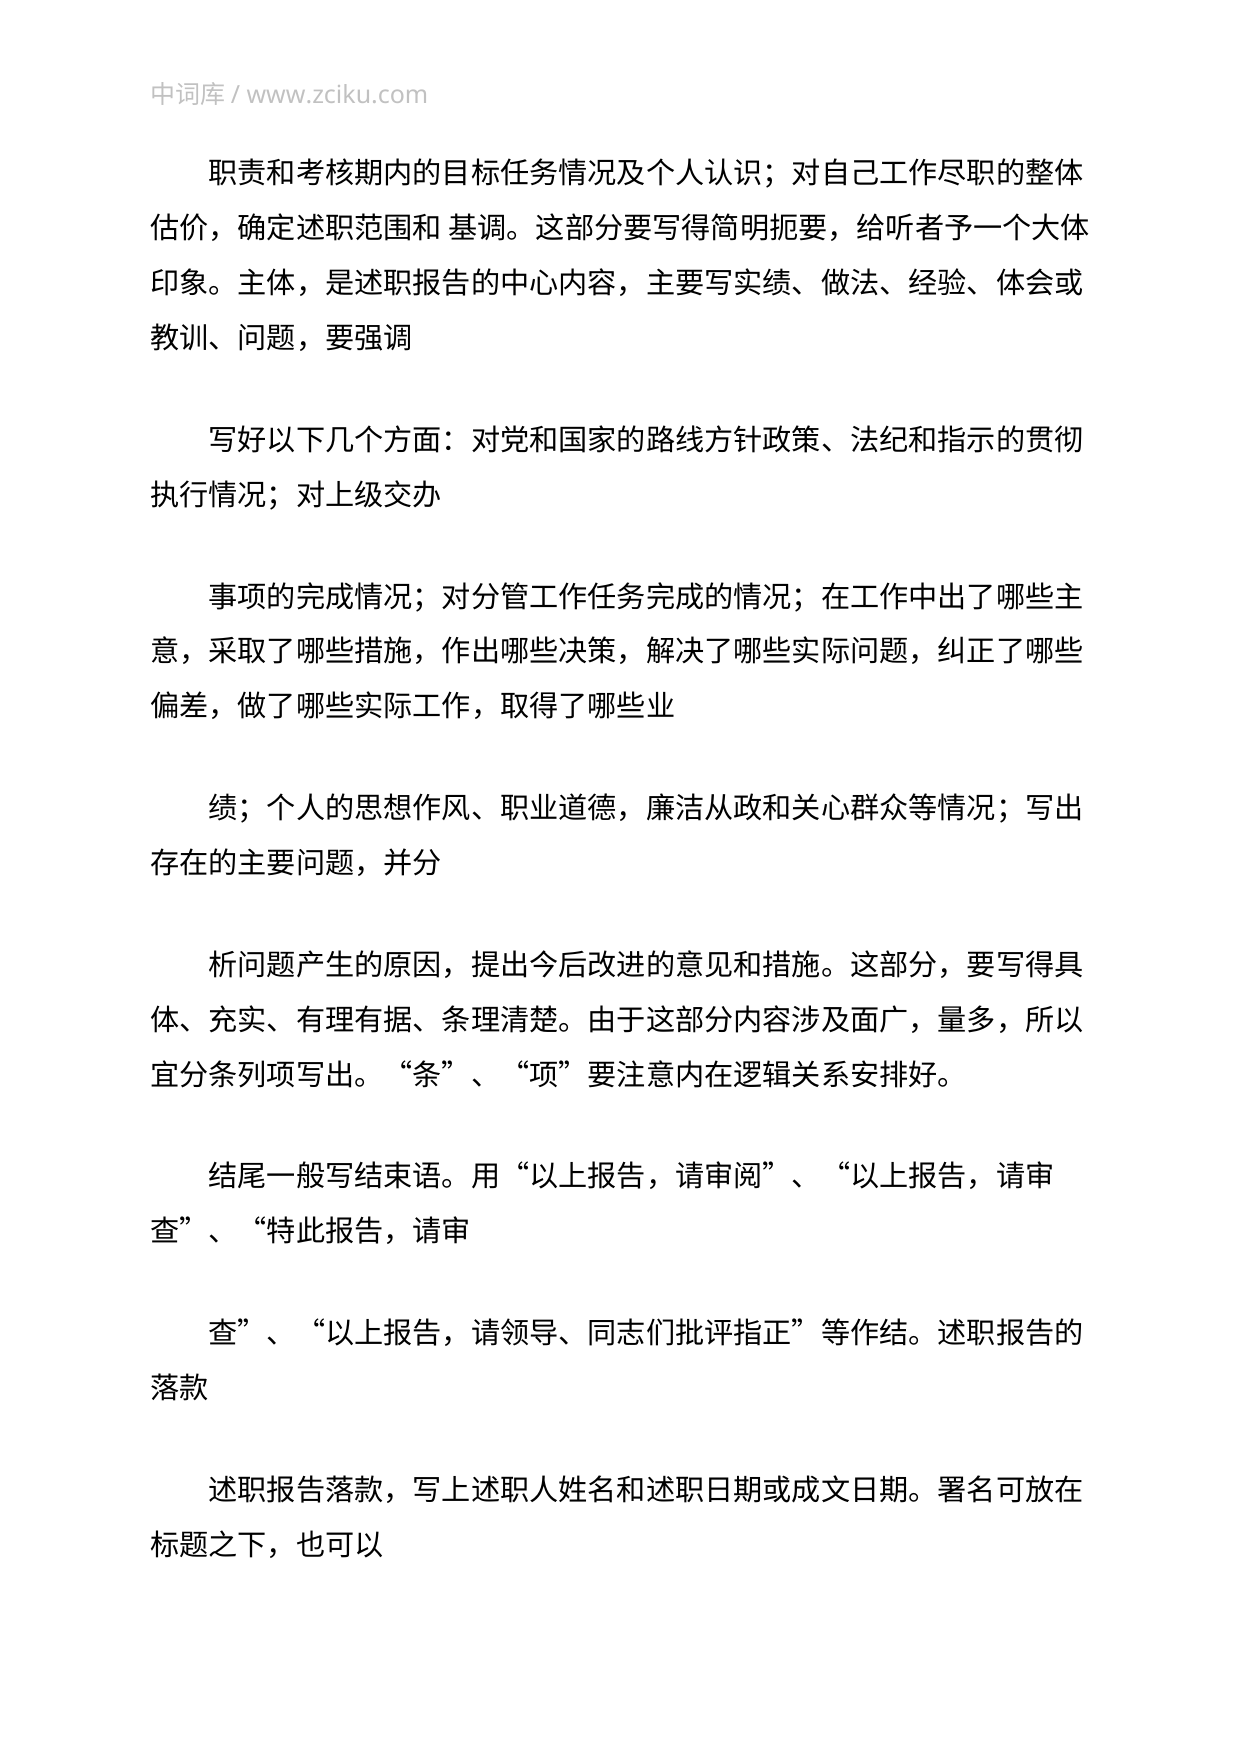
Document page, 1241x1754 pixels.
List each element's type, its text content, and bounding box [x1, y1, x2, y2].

text 析问题产生的原因，提出今后改进的意见和措施。这部分，要写得具体、充实、有理有据、条理清楚。由于这部分内容涉及面广，量多，所以宜分条列项写出。“条”、“项”要注意内在逻辑关系安排好。 [150, 941, 1090, 1093]
text 写好以下几个方面：对党和国家的路线方针政策、法纪和指示的贯彻执行情况；对上级交办 [150, 416, 1090, 514]
text 述职报告落款，写上述职人姓名和述职日期或成文日期。署名可放在标题之下，也可以 [150, 1466, 1090, 1563]
text 事项的完成情况；对分管工作任务完成的情况；在工作中出了哪些主意，采取了哪些措施，作出哪些决策，解决了哪些实际问题，纠正了哪些偏差，做了哪些实际工作，取得了哪些业 [150, 573, 1090, 725]
text 查”、“以上报告，请领导、同志们批评指正”等作结。述职报告的落款 [150, 1309, 1090, 1407]
text 结尾一般写结束语。用“以上报告，请审阅”、“以上报告，请审查”、“特此报告，请审 [150, 1153, 1090, 1250]
text 绩；个人的思想作风、职业道德，廉洁从政和关心群众等情况；写出存在的主要问题，并分 [150, 785, 1090, 882]
text 职责和考核期内的目标任务情况及个人认识；对自己工作尽职的整体估价，确定述职范围和 基调。这部分要写得简明扼要，给听者予一个大体印象。主体，是述职报告的中心内容，主要写实绩、做法、经验、体会或教训、问题，要强调 [150, 150, 1090, 357]
